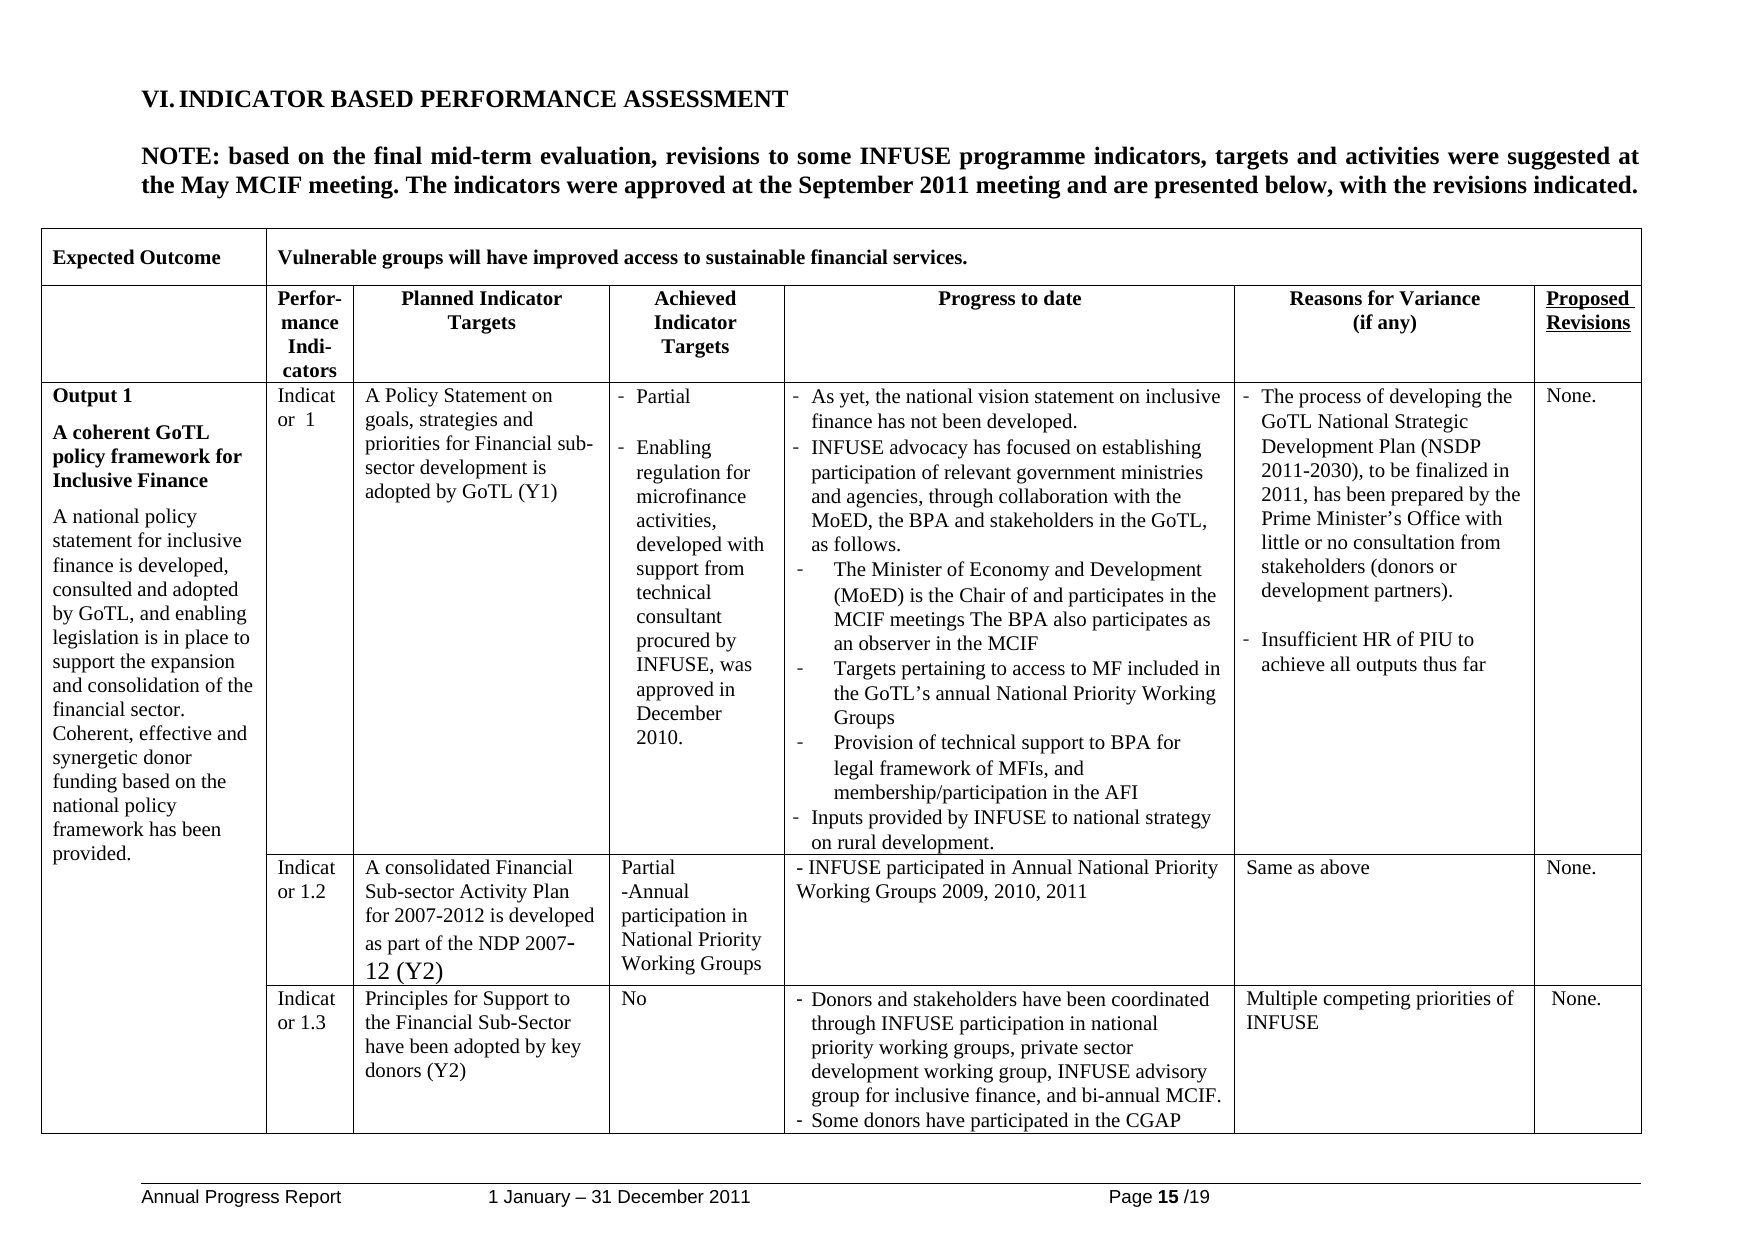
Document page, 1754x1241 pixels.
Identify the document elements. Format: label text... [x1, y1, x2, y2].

text NOTE: based on the final mid-term evaluation, revisions to some INFUSE programme indicators, targets and activities were suggested at the May MCIF meeting. The indicators were approved at the September 2011 meeting and are presented below, with the revisions indicated. [141, 141, 1641, 199]
table_cell The process of developing the GoTL National Strategic Development Plan (NSDP 2011-2030), to be finalized in 2011, has been prepared by the Prime Minister’s Office with little or no consultation from stakeholders (donors or development partners). Insufficient HR of PIU to achieve all outputs thus far [1235, 383, 1534, 854]
table_cell Indicator 1.3 [267, 986, 353, 1133]
table_cell Perfor-mance Indi-cators [267, 286, 353, 382]
table_cell None. [1535, 986, 1641, 1133]
table_cell Partial -Annual participation in National Priority Working Groups [610, 855, 784, 985]
table_cell Reasons for Variance (if any) [1235, 286, 1534, 382]
subtitle INDICATOR BASED PERFORMANCE ASSESSMENT [141, 84, 1641, 113]
table_cell None. [1535, 383, 1641, 854]
table_cell Output 1 A coherent GoTL policy framework for Inclusive Finance A national policy statement for inclusive finance is developed, consulted and adopted by GoTL, and enabling legislation is in place to support the expansion and consolidation of the financial sector. Coherent, effective and synergetic donor funding based on the national policy framework has been provided. [42, 383, 266, 1133]
table_cell Planned Indicator Targets [354, 286, 609, 382]
table_cell - INFUSE participated in Annual National Priority Working Groups 2009, 2010, 2011 [785, 855, 1234, 985]
table_cell Partial Enabling regulation for microfinance activities, developed with support from technical consultant procured by INFUSE, was approved in December 2010. [610, 383, 784, 854]
table_cell No [610, 986, 784, 1133]
table_cell A Policy Statement on goals, strategies and priorities for Financial sub-sector development is adopted by GoTL (Y1) [354, 383, 609, 854]
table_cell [1235, 986, 1534, 1133]
table_cell A consolidated Financial Sub-sector Activity Plan for 2007-2012 is developed as part of the NDP 2007-12 (Y2) [354, 855, 609, 985]
table_cell None. [1535, 855, 1641, 985]
table_cell Achieved Indicator Targets [610, 286, 784, 382]
table_cell Progress to date [785, 286, 1234, 382]
table_cell [42, 286, 266, 382]
table_cell Same as above [1235, 855, 1534, 985]
table_cell Indicator 1.2 [267, 855, 353, 985]
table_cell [785, 986, 1234, 1133]
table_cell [354, 986, 609, 1133]
table_header Vulnerable groups will have improved access to sustainable financial services. [267, 229, 1641, 285]
table_cell Proposed Revisions [1535, 286, 1641, 382]
table_header Expected Outcome [42, 229, 266, 285]
table_cell Indicator 1 [267, 383, 353, 854]
table_cell As yet, the national vision statement on inclusive finance has not been developed. INFUSE advocacy has focused on establishing participation of relevant government ministries and agencies, through collaboration with the MoED, the BPA and stakeholders in the GoTL, as follows. The Minister of Economy and Development (MoED) is the Chair of and participates in the MCIF meetings The BPA also participates as an observer in the MCIF Targets pertaining to access to MF included in the GoTL’s annual National Priority Working Groups Provision of technical support to BPA for legal framework of MFIs, and membership/participation in the AFI Inputs provided by INFUSE to national strategy on rural development. [785, 383, 1234, 854]
